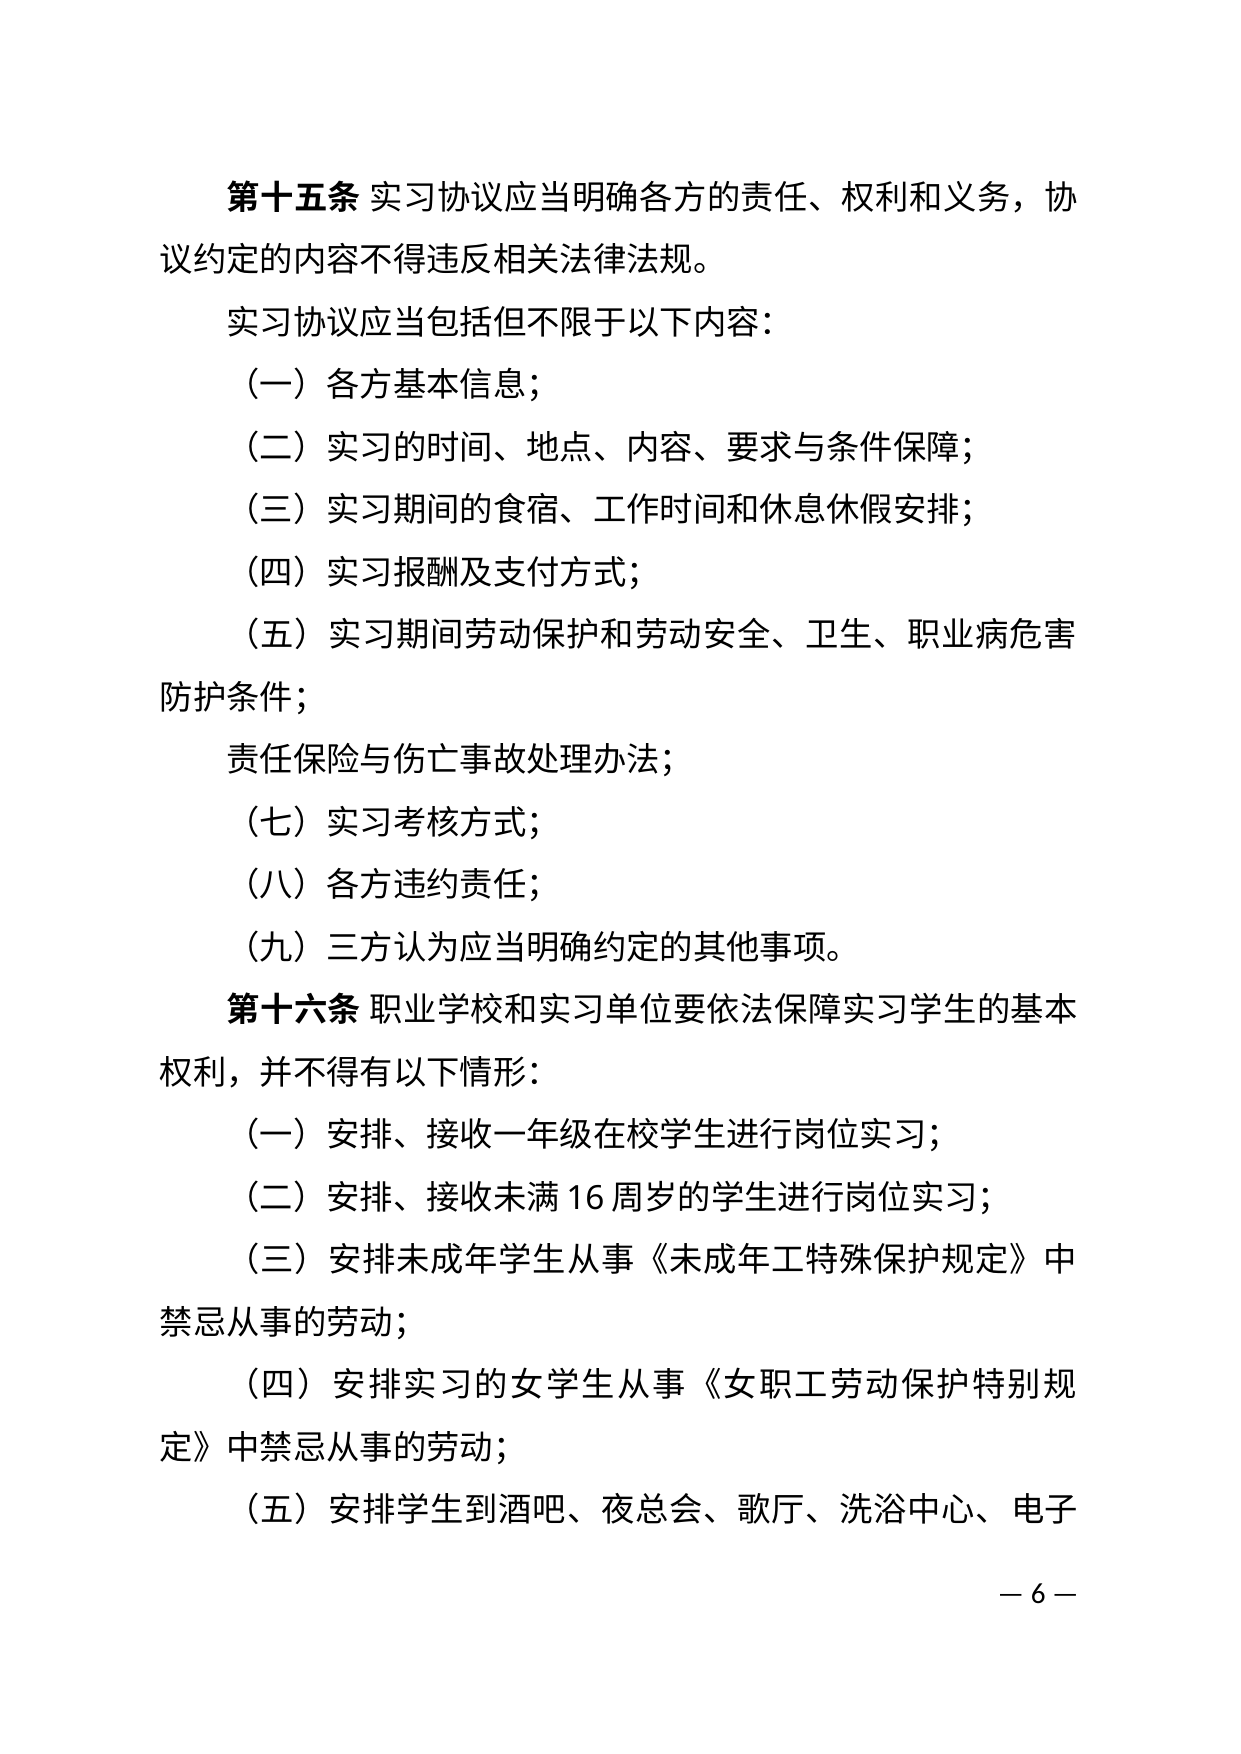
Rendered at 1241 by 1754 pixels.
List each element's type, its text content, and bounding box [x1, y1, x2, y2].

text （四）安排实习的女学生从事《女职工劳动保护特别规定》中禁忌从事的劳动； [159, 1347, 1078, 1472]
text （一）安排、接收一年级在校学生进行岗位实习； [159, 1097, 1078, 1159]
text （二）安排、接收未满16周岁的学生进行岗位实习； [159, 1159, 1078, 1222]
text （三）实习期间的食宿、工作时间和休息休假安排； [159, 472, 1078, 534]
text （二）实习的时间、地点、内容、要求与条件保障； [159, 409, 1078, 472]
text （五）实习期间劳动保护和劳动安全、卫生、职业病危害防护条件； [159, 597, 1078, 722]
text （七）实习考核方式； [159, 784, 1078, 847]
text 责任保险与伤亡事故处理办法； [159, 722, 1078, 784]
text （九）三方认为应当明确约定的其他事项。 [159, 909, 1078, 972]
text （一）各方基本信息； [159, 347, 1078, 409]
text 实习协议应当包括但不限于以下内容： [159, 284, 1078, 347]
text 第十六条 职业学校和实习单位要依法保障实习学生的基本权利，并不得有以下情形： [159, 972, 1078, 1097]
text 第十五条 实习协议应当明确各方的责任、权利和义务，协议约定的内容不得违反相关法律法规。 [159, 159, 1078, 284]
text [159, 1472, 1078, 1534]
text （四）实习报酬及支付方式； [159, 534, 1078, 597]
text （三）安排未成年学生从事《未成年工特殊保护规定》中禁忌从事的劳动； [159, 1222, 1078, 1347]
text （八）各方违约责任； [159, 847, 1078, 909]
